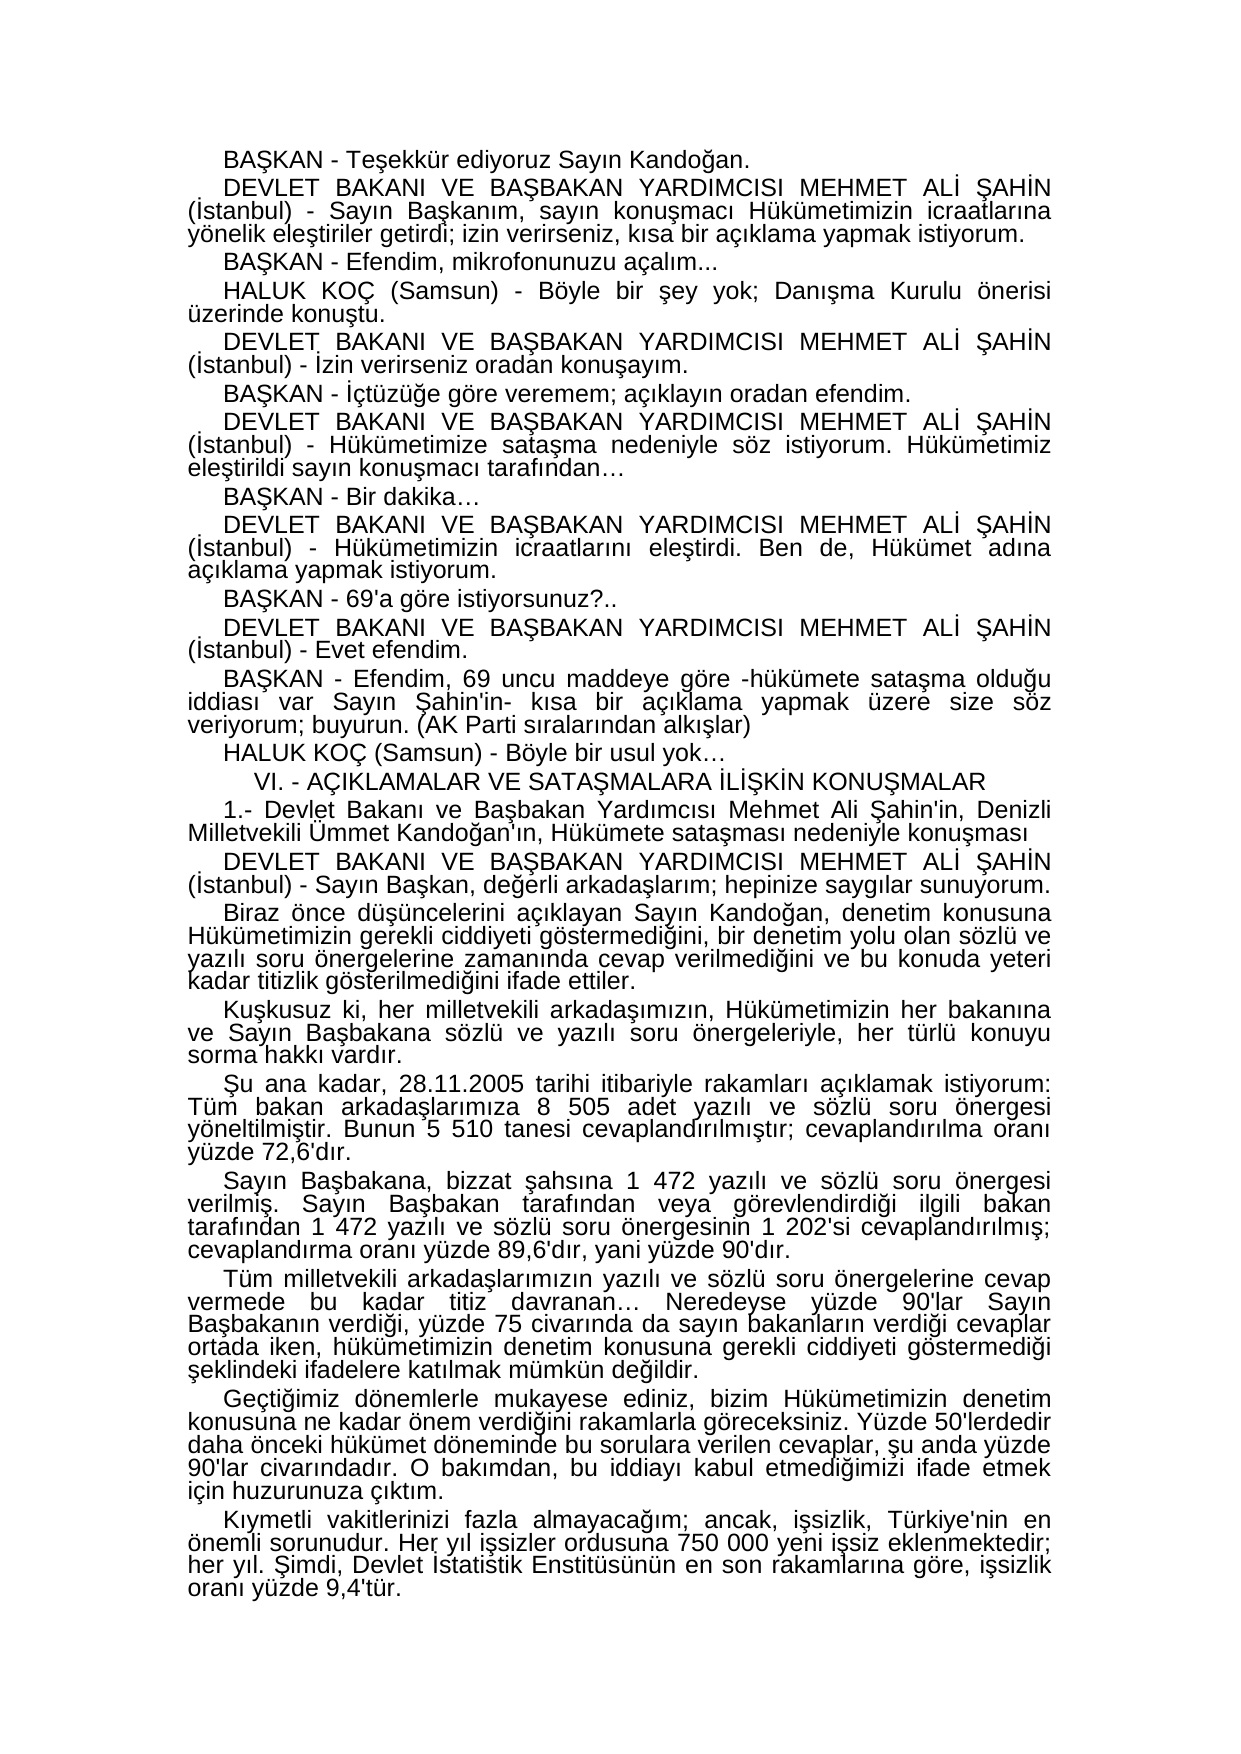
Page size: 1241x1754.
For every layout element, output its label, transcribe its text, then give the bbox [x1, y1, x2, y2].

text Kıymetli vakitlerinizi fazla almayacağım; ancak, işsizlik, Türkiye'nin en önemli sorunudur. Her yıl işsizler ordusuna 750 000 yeni işsiz eklenmektedir; her yıl. Şimdi, Devlet İstatistik Enstitüsünün en son rakamlarına göre, işsizlik oranı yüzde 9,4'tür. [187, 1510, 1053, 1601]
text VI. - AÇIKLAMALAR VE SATAŞMALARA İLİŞKİN KONUŞMALAR [187, 772, 1053, 795]
text Kuşkusuz ki, her milletvekili arkadaşımızın, Hükümetimizin her bakanına ve Sayın Başbakana sözlü ve yazılı soru önergeleriyle, her türlü konuyu sorma hakkı vardır. [187, 1000, 1053, 1068]
text BAŞKAN - Efendim, 69 uncu maddeye göre -hükümete sataşma olduğu iddiası var Sayın Şahin'in- kısa bir açıklama yapmak üzere size söz veriyorum; buyurun. (AK Parti sıralarından alkışlar) [187, 669, 1053, 738]
text Geçtiğimiz dönemlerle mukayese ediniz, bizim Hükümetimizin denetim konusuna ne kadar önem verdiğini rakamlarla göreceksiniz. Yüzde 50'lerdedir daha önceki hükümet döneminde bu sorulara verilen cevaplar, şu anda yüzde 90'lar civarındadır. O bakımdan, bu iddiayı kabul etmediğimizi ifade etmek için huzurunuza çıktım. [187, 1389, 1053, 1504]
text Sayın Başbakana, bizzat şahsına 1 472 yazılı ve sözlü soru önergesi verilmiş. Sayın Başbakan tarafından veya görevlendirdiği ilgili bakan tarafından 1 472 yazılı ve sözlü soru önergesinin 1 202'si cevaplandırılmış; cevaplandırma oranı yüzde 89,6'dır, yani yüzde 90'dır. [187, 1171, 1053, 1263]
text DEVLET BAKANI VE BAŞBAKAN YARDIMCISI MEHMET ALİ ŞAHİN (İstanbul) - Hükümetimizin icraatlarını eleştirdi. Ben de, Hükümet adına açıklama yapmak istiyorum. [187, 515, 1053, 583]
text DEVLET BAKANI VE BAŞBAKAN YARDIMCISI MEHMET ALİ ŞAHİN (İstanbul) - Hükümetimize sataşma nedeniyle söz istiyorum. Hükümetimiz eleştirildi sayın konuşmacı tarafından… [187, 413, 1053, 481]
text DEVLET BAKANI VE BAŞBAKAN YARDIMCISI MEHMET ALİ ŞAHİN (İstanbul) - Evet efendim. [187, 618, 1053, 663]
text HALUK KOÇ (Samsun) - Böyle bir usul yok… [187, 743, 380, 766]
text 1.- Devlet Bakanı ve Başbakan Yardımcısı Mehmet Ali Şahin'in, Denizli Milletvekili Ümmet Kandoğan'ın, Hükümete sataşması nedeniyle konuşması [187, 801, 1053, 846]
text Biraz önce düşüncelerini açıklayan Sayın Kandoğan, denetim konusuna Hükümetimizin gerekli ciddiyeti göstermediğini, bir denetim yolu olan sözlü ve yazılı soru önergelerine zamanında cevap verilmediğini ve bu konuda yeteri kadar titizlik gösterilmediğini ifade ettiler. [187, 903, 1053, 994]
text BAŞKAN - Efendim, mikrofonunuzu açalım... [260, 253, 1053, 275]
text DEVLET BAKANI VE BAŞBAKAN YARDIMCISI MEHMET ALİ ŞAHİN (İstanbul) - İzin verirseniz oradan konuşayım. [187, 333, 1053, 378]
text BAŞKAN - 69'a göre istiyorsunuz?.. [187, 589, 1053, 612]
text BAŞKAN - İçtüzüğe göre veremem; açıklayın oradan efendim. [187, 384, 1053, 407]
text HALUK KOÇ (Samsun) - Böyle bir şey yok; Danışma Kurulu önerisi üzerinde konuştu. [187, 281, 1053, 327]
text DEVLET BAKANI VE BAŞBAKAN YARDIMCISI MEHMET ALİ ŞAHİN (İstanbul) - Sayın Başkan, değerli arkadaşlarım; hepinize saygılar sunuyorum. [187, 852, 1053, 898]
text BAŞKAN - Bir dakika… [187, 487, 1053, 509]
text Tüm milletvekili arkadaşlarımızın yazılı ve sözlü soru önergelerine cevap vermede bu kadar titiz davranan… Neredeyse yüzde 90'lar Sayın Başbakanın verdiği, yüzde 75 civarında da sayın bakanların verdiği cevaplar ortada iken, hükümetimizin denetim konusuna gerekli ciddiyeti göstermediği şeklindeki ifadelere katılmak mümkün değildir. [187, 1269, 1053, 1383]
text Şu ana kadar, 28.11.2005 tarihi itibariyle rakamları açıklamak istiyorum: Tüm bakan arkadaşlarımıza 8 505 adet yazılı ve sözlü soru önergesi yöneltilmiştir. Bunun 5 510 tanesi cevaplandırılmıştır; cevaplandırılma oranı yüzde 72,6'dır. [187, 1074, 1053, 1165]
text DEVLET BAKANI VE BAŞBAKAN YARDIMCISI MEHMET ALİ ŞAHİN (İstanbul) - Sayın Başkanım, sayın konuşmacı Hükümetimizin icraatlarına yönelik eleştiriler getirdi; izin verirseniz, kısa bir açıklama yapmak istiyorum. [187, 179, 1053, 247]
text HALUK KOÇ (Samsun) - Böyle bir usul yok… [477, 743, 1053, 766]
text BAŞKAN - Teşekkür ediyoruz Sayın Kandoğan. [187, 150, 1053, 173]
